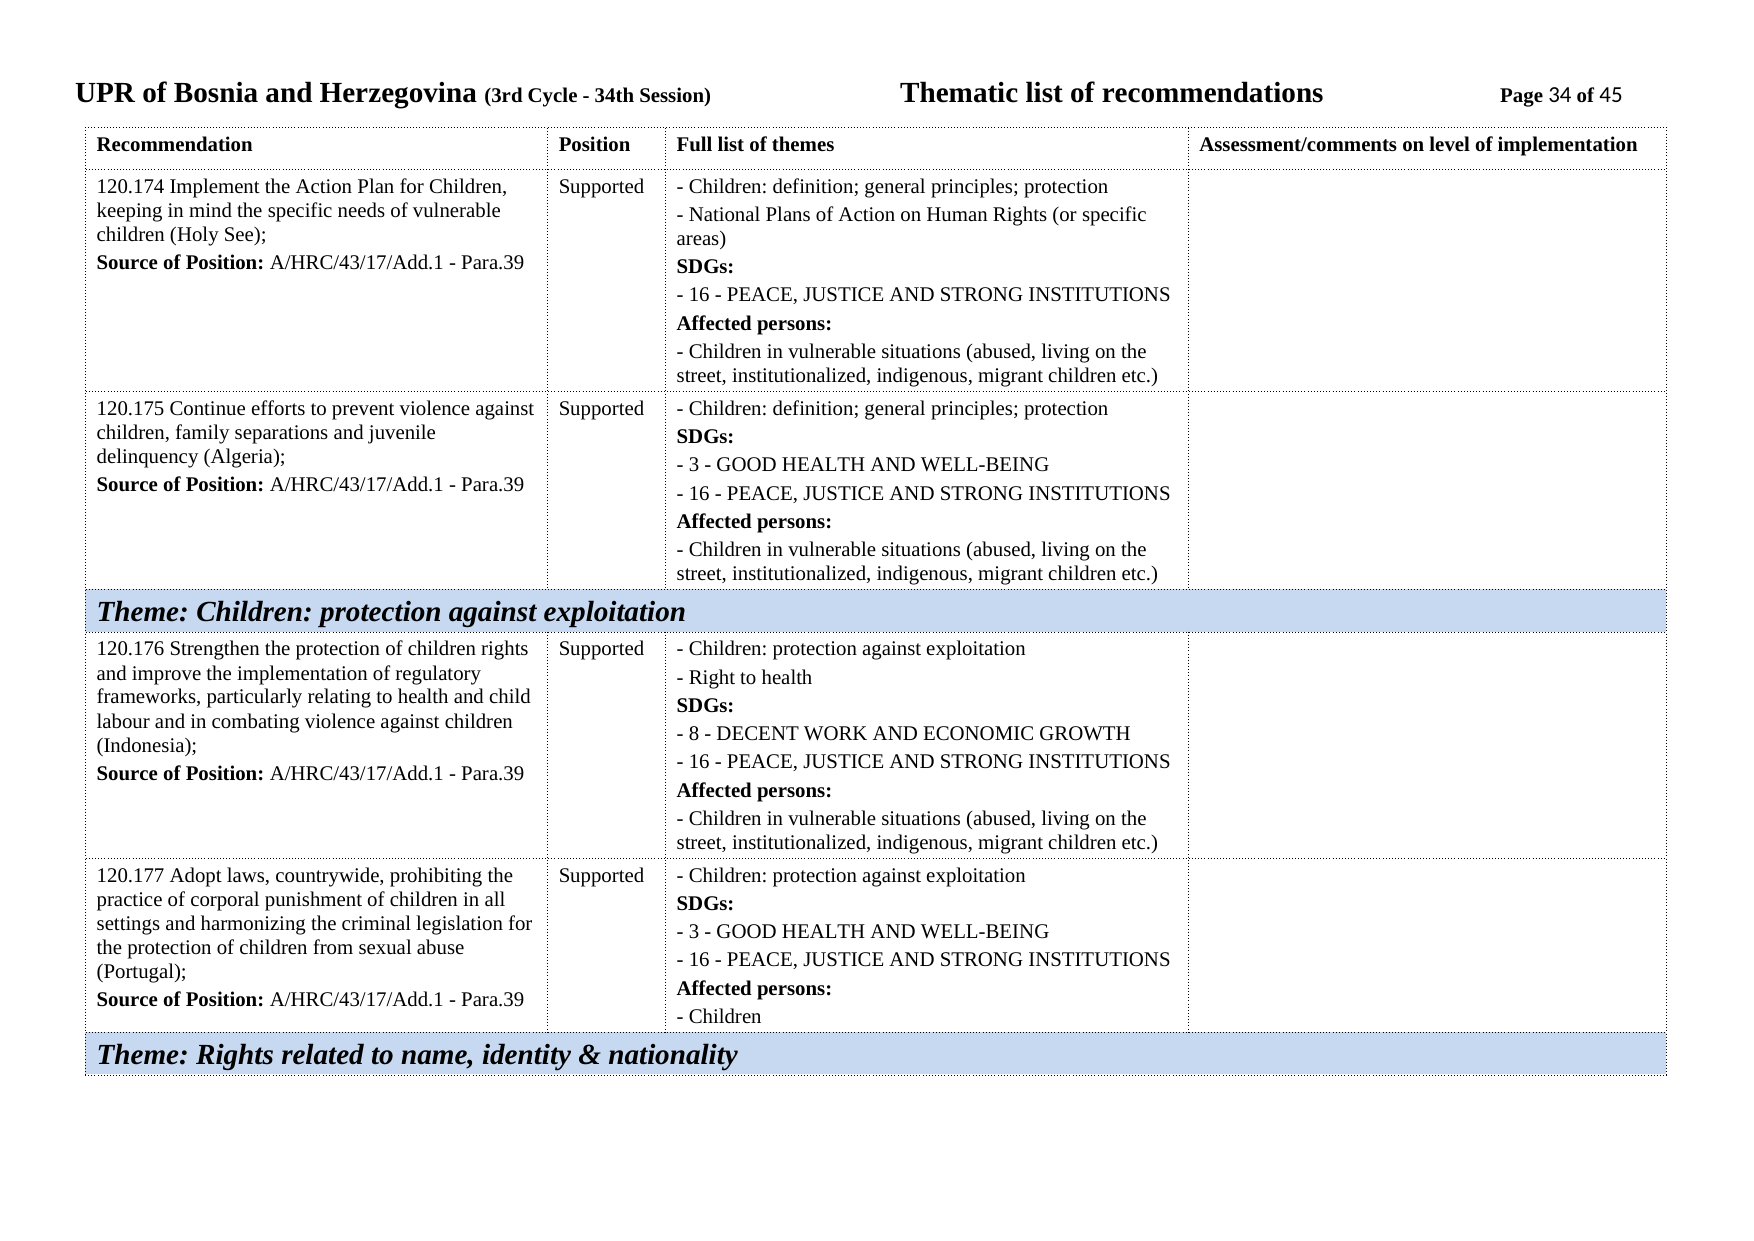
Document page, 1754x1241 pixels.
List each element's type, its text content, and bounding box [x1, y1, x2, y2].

table_cell 120.176 Strengthen the protection of children rights and improve the implementation of regulatory frameworks, particularly relating to health and child labour and in combating violence against children (Indonesia); Source of Position: A/HRC/43/17/Add.1 - Para.39 [85, 632, 547, 858]
table_cell 120.174 Implement the Action Plan for Children, keeping in mind the specific needs of vulnerable children (Holy See); Source of Position: A/HRC/43/17/Add.1 - Para.39 [85, 169, 547, 391]
table_cell Supported [547, 169, 665, 391]
table_cell - Children: protection against exploitation SDGs: - 3 - GOOD HEALTH AND WELL-BEING - 16 - PEACE, JUSTICE AND STRONG INSTITUTIONS Affected persons: - Children [665, 858, 1188, 1032]
table_cell 120.177 Adopt laws, countrywide, prohibiting the practice of corporal punishment of children in all settings and harmonizing the criminal legislation for the protection of children from sexual abuse (Portugal); Source of Position: A/HRC/43/17/Add.1 - Para.39 [85, 858, 547, 1032]
table_cell - Children: protection against exploitation - Right to health SDGs: - 8 - DECENT WORK AND ECONOMIC GROWTH - 16 - PEACE, JUSTICE AND STRONG INSTITUTIONS Affected persons: - Children in vulnerable situations (abused, living on the street, institutionalized, indigenous, migrant children etc.) [665, 632, 1188, 858]
table_cell Supported [547, 858, 665, 1032]
table_cell Theme: Children: protection against exploitation [85, 589, 1666, 632]
table_cell [1188, 858, 1666, 1032]
table_cell - Children: definition; general principles; protection SDGs: - 3 - GOOD HEALTH AND WELL-BEING - 16 - PEACE, JUSTICE AND STRONG INSTITUTIONS Affected persons: - Children in vulnerable situations (abused, living on the street, institutionalized, indigenous, migrant children etc.) [665, 391, 1188, 589]
table_header Full list of themes [665, 127, 1188, 169]
table_cell Supported [547, 391, 665, 589]
table_cell 120.175 Continue efforts to prevent violence against children, family separations and juvenile delinquency (Algeria); Source of Position: A/HRC/43/17/Add.1 - Para.39 [85, 391, 547, 589]
table_header Assessment/comments on level of implementation [1188, 127, 1666, 169]
table_cell Theme: Rights related to name, identity & nationality [85, 1032, 1666, 1074]
table_cell [1188, 391, 1666, 589]
table_cell [1188, 169, 1666, 391]
table_header Position [547, 127, 665, 169]
table_cell Supported [547, 632, 665, 858]
table_cell [1188, 632, 1666, 858]
table_cell - Children: definition; general principles; protection - National Plans of Action on Human Rights (or specific areas) SDGs: - 16 - PEACE, JUSTICE AND STRONG INSTITUTIONS Affected persons: - Children in vulnerable situations (abused, living on the street, institutionalized, indigenous, migrant children etc.) [665, 169, 1188, 391]
table_header Recommendation [85, 127, 547, 169]
